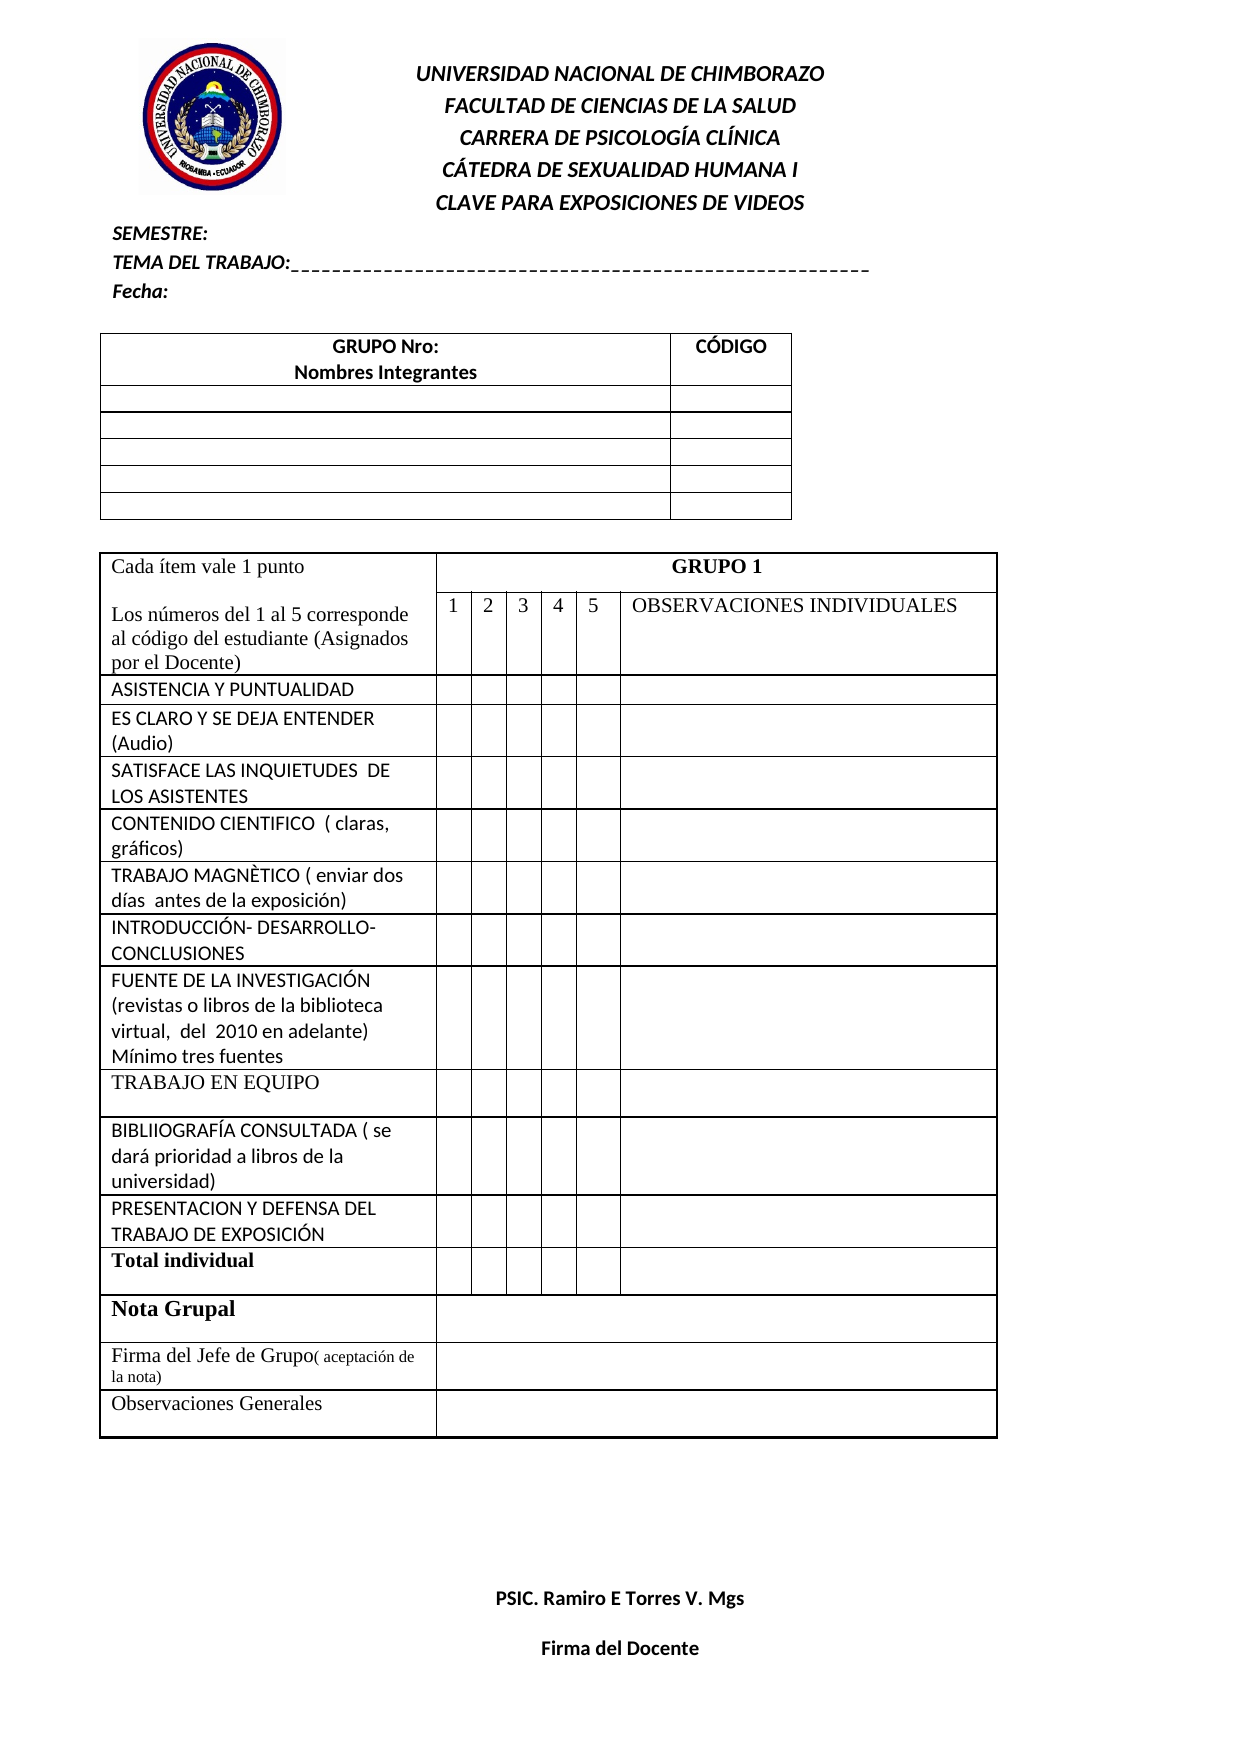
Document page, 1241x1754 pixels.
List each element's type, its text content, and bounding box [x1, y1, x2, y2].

table_cell [542, 1248, 576, 1294]
table_cell TRABAJO EN EQUIPO [101, 1070, 436, 1116]
table_cell [507, 1070, 541, 1116]
table_cell Nota Grupal [101, 1296, 436, 1341]
table_cell [542, 1118, 576, 1194]
table_cell [621, 676, 996, 703]
table_cell [621, 1248, 996, 1294]
text CLAVE PARA EXPOSICIONES DE VIDEOS [112, 188, 1128, 216]
table_cell Observaciones Generales [101, 1391, 436, 1436]
table_cell [101, 386, 670, 411]
table_cell [577, 1118, 620, 1194]
table_cell [671, 439, 791, 465]
table_cell [472, 967, 506, 1069]
table_cell [577, 967, 620, 1069]
table_cell [507, 810, 541, 861]
table_cell [437, 757, 471, 808]
table_cell [437, 1118, 471, 1194]
table_cell [621, 967, 996, 1069]
table_cell [472, 1196, 506, 1246]
table_header GRUPO Nro: Nombres Integrantes [101, 334, 670, 384]
table_cell TRABAJO MAGNÈTICO ( enviar dos días antes de la exposición) [101, 862, 436, 913]
table_cell [542, 967, 576, 1069]
table_cell [437, 1196, 471, 1246]
table_cell [621, 1070, 996, 1116]
text FACULTAD DE CIENCIAS DE LA SALUD [112, 91, 1128, 119]
table_cell [437, 1343, 996, 1389]
table_cell [437, 1070, 471, 1116]
table_cell [437, 1391, 996, 1436]
text UNIVERSIDAD NACIONAL DE CHIMBORAZO [112, 59, 1128, 87]
table_cell [472, 1118, 506, 1194]
table_cell [437, 1248, 471, 1294]
picture [138, 38, 286, 59]
table_cell [621, 862, 996, 913]
table_cell ES CLARO Y SE DEJA ENTENDER (Audio) [101, 705, 436, 756]
table_cell 4 [542, 593, 576, 674]
table_cell [577, 915, 620, 965]
table_cell [671, 413, 791, 438]
table_cell [507, 1196, 541, 1246]
table_cell BIBLIIOGRAFÍA CONSULTADA ( se dará prioridad a libros de la universidad) [101, 1118, 436, 1194]
table_header GRUPO 1 [437, 554, 996, 591]
table_cell [472, 810, 506, 861]
picture [138, 184, 286, 188]
table_cell Firma del Jefe de Grupo( aceptación de la nota) [101, 1343, 436, 1389]
table_cell [472, 705, 506, 756]
table_cell [577, 676, 620, 703]
table_cell [542, 757, 576, 808]
table_cell [577, 705, 620, 756]
text CARRERA DE PSICOLOGÍA CLÍNICA [112, 123, 1128, 151]
table_cell [507, 915, 541, 965]
table_cell [507, 1248, 541, 1294]
table_cell [472, 1070, 506, 1116]
table_cell [621, 757, 996, 808]
text PSIC. Ramiro E Torres V. Mgs [112, 1585, 1128, 1611]
picture [138, 119, 286, 123]
text CÁTEDRA DE SEXUALIDAD HUMANA I [112, 156, 1128, 184]
table_cell [542, 810, 576, 861]
table_cell [542, 1196, 576, 1246]
table_header Cada ítem vale 1 punto Los números del 1 al 5 corresponde al código del estudiante (Asignados por el Docente) [101, 554, 436, 674]
table_cell PRESENTACION Y DEFENSA DEL TRABAJO DE EXPOSICIÓN [101, 1196, 436, 1246]
table_cell [577, 1070, 620, 1116]
table_cell CONTENIDO CIENTIFICO ( claras, gráficos) [101, 810, 436, 861]
text Fecha: [112, 278, 1128, 304]
table_cell 5 [577, 593, 620, 674]
table_cell [542, 676, 576, 703]
table_cell [507, 676, 541, 703]
picture [138, 87, 286, 91]
table_cell [671, 386, 791, 411]
table_cell [101, 439, 670, 465]
table_cell [577, 862, 620, 913]
table_cell ASISTENCIA Y PUNTUALIDAD [101, 676, 436, 703]
table_cell [507, 967, 541, 1069]
table_cell [437, 705, 471, 756]
table_cell [671, 466, 791, 492]
table_cell [507, 705, 541, 756]
table_cell [621, 810, 996, 861]
table_cell [101, 466, 670, 492]
table_cell [472, 915, 506, 965]
table_cell [577, 1196, 620, 1246]
text Firma del Docente [112, 1635, 1128, 1661]
text SEMESTRE: [112, 220, 1128, 245]
table_cell [577, 810, 620, 861]
table_cell 2 [472, 593, 506, 674]
table_cell INTRODUCCIÓN- DESARROLLO- CONCLUSIONES [101, 915, 436, 965]
table_cell [621, 1118, 996, 1194]
table_cell [621, 1196, 996, 1246]
table_cell [101, 493, 670, 518]
table_cell [542, 1070, 576, 1116]
table_cell [542, 915, 576, 965]
table_cell [577, 1248, 620, 1294]
table_cell [671, 493, 791, 518]
text TEMA DEL TRABAJO:________________________________________________________ [112, 249, 1128, 274]
table_cell [101, 413, 670, 438]
table_cell [621, 705, 996, 756]
table_cell [621, 915, 996, 965]
table_cell [437, 915, 471, 965]
table_cell [472, 757, 506, 808]
table_cell [507, 1118, 541, 1194]
picture [138, 151, 286, 156]
table_cell [507, 862, 541, 913]
table_cell [577, 757, 620, 808]
table_header CÓDIGO [671, 334, 791, 384]
table_cell [437, 967, 471, 1069]
table_cell [542, 862, 576, 913]
table_cell [437, 1296, 996, 1341]
table_cell [472, 1248, 506, 1294]
table_cell FUENTE DE LA INVESTIGACIÓN (revistas o libros de la biblioteca virtual, del 2010 en adelante) Mínimo tres fuentes [101, 967, 436, 1069]
table_cell 1 [437, 593, 471, 674]
table_cell [437, 810, 471, 861]
table_cell OBSERVACIONES INDIVIDUALES [621, 593, 996, 674]
table_cell [472, 676, 506, 703]
table_cell 3 [507, 593, 541, 674]
table_cell Total individual [101, 1248, 436, 1294]
table_cell [507, 757, 541, 808]
table_cell [437, 676, 471, 703]
table_cell [437, 862, 471, 913]
table_cell SATISFACE LAS INQUIETUDES DE LOS ASISTENTES [101, 757, 436, 808]
table_cell [542, 705, 576, 756]
table_cell [472, 862, 506, 913]
